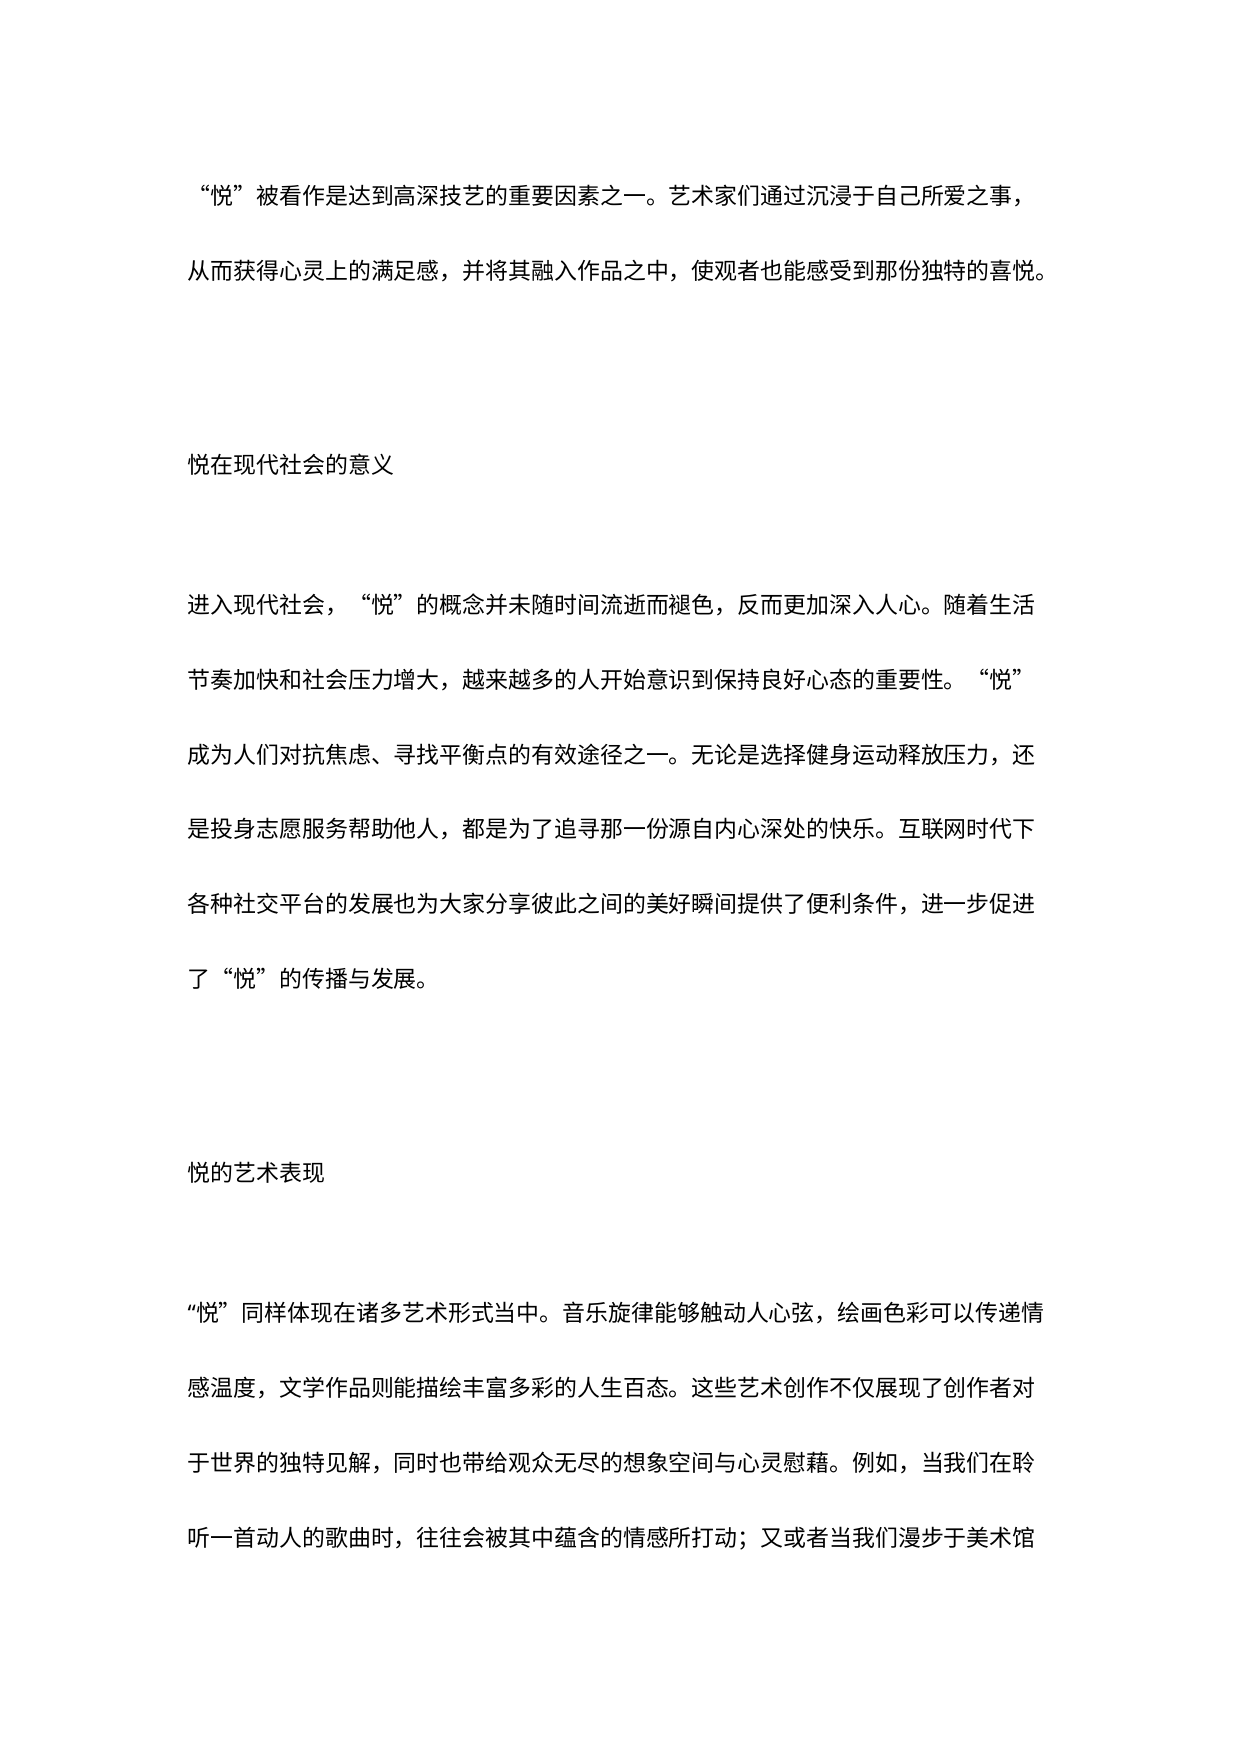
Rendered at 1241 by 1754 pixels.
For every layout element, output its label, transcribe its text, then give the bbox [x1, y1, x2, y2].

text 悦的艺术表现 [187, 1139, 1053, 1204]
text 进入现代社会，“悦”的概念并未随时间流逝而褪色，反而更加深入人心。随着生活节奏加快和社会压力增大，越来越多的人开始意识到保持良好心态的重要性。“悦”成为人们对抗焦虑、寻找平衡点的有效途径之一。无论是选择健身运动释放压力，还是投身志愿服务帮助他人，都是为了追寻那一份源自内心深处的快乐。互联网时代下各种社交平台的发展也为大家分享彼此之间的美好瞬间提供了便利条件，进一步促进了“悦”的传播与发展。 [187, 571, 1053, 1010]
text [187, 1279, 1053, 1568]
text 悦在现代社会的意义 [187, 431, 1053, 496]
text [187, 162, 1053, 302]
